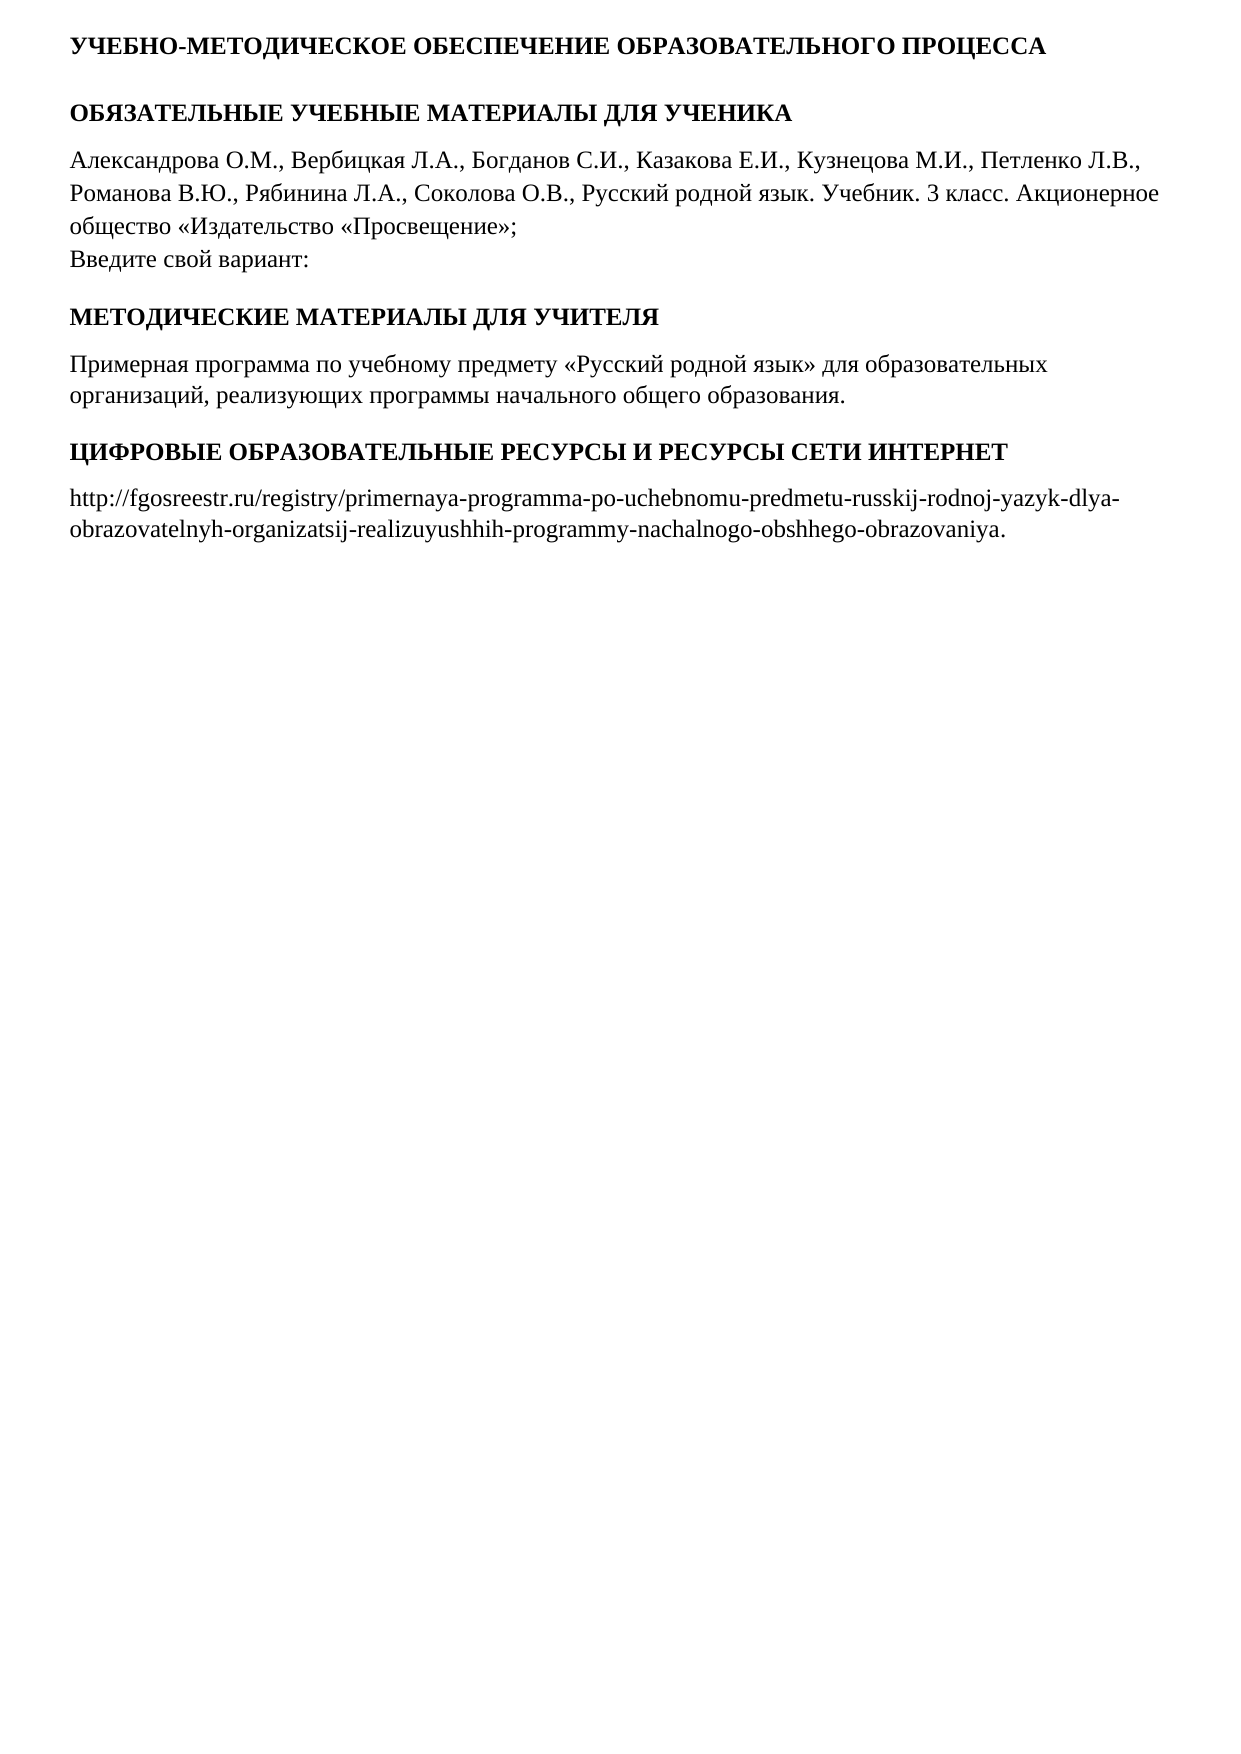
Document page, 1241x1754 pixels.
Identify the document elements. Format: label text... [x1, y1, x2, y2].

text УЧЕБНО-МЕТОДИЧЕСКОЕ ОБЕСПЕЧЕНИЕ ОБРАЗОВАТЕЛЬНОГО ПРОЦЕССА [69, 31, 1172, 60]
text ЦИФРОВЫЕ ОБРАЗОВАТЕЛЬНЫЕ РЕСУРСЫ И РЕСУРСЫ СЕТИ ИНТЕРНЕТ [69, 439, 1172, 466]
text http://fgosreestr.ru/registry/primernaya-programma-po-uchebnomu-predmetu-russkij-rodnoj-yazyk-dlya-obrazovatelnyh-organizatsij-realizuyushhih-programmy-nachalnogo-obshhego-obrazovaniya. [69, 483, 1127, 543]
text Примерная программа по учебному предмету «Русский родной язык» для образовательных организаций, реализующих программы начального общего образования. [69, 349, 1052, 409]
text ОБЯЗАТЕЛЬНЫЕ УЧЕБНЫЕ МАТЕРИАЛЫ ДЛЯ УЧЕНИКА [69, 100, 1172, 127]
text МЕТОДИЧЕСКИЕ МАТЕРИАЛЫ ДЛЯ УЧИТЕЛЯ [69, 304, 1172, 331]
text Александрова О.М., Вербицкая Л.А., Богданов С.И., Казакова Е.И., Кузнецова М.И., Петленко Л.В., Романова В.Ю., Рябинина Л.А., Соколова О.В., Русский родной язык. Учебник. 3 класс. Акционерное общество «Издательство «Просвещение»; Введите свой вариант: [69, 145, 1172, 272]
